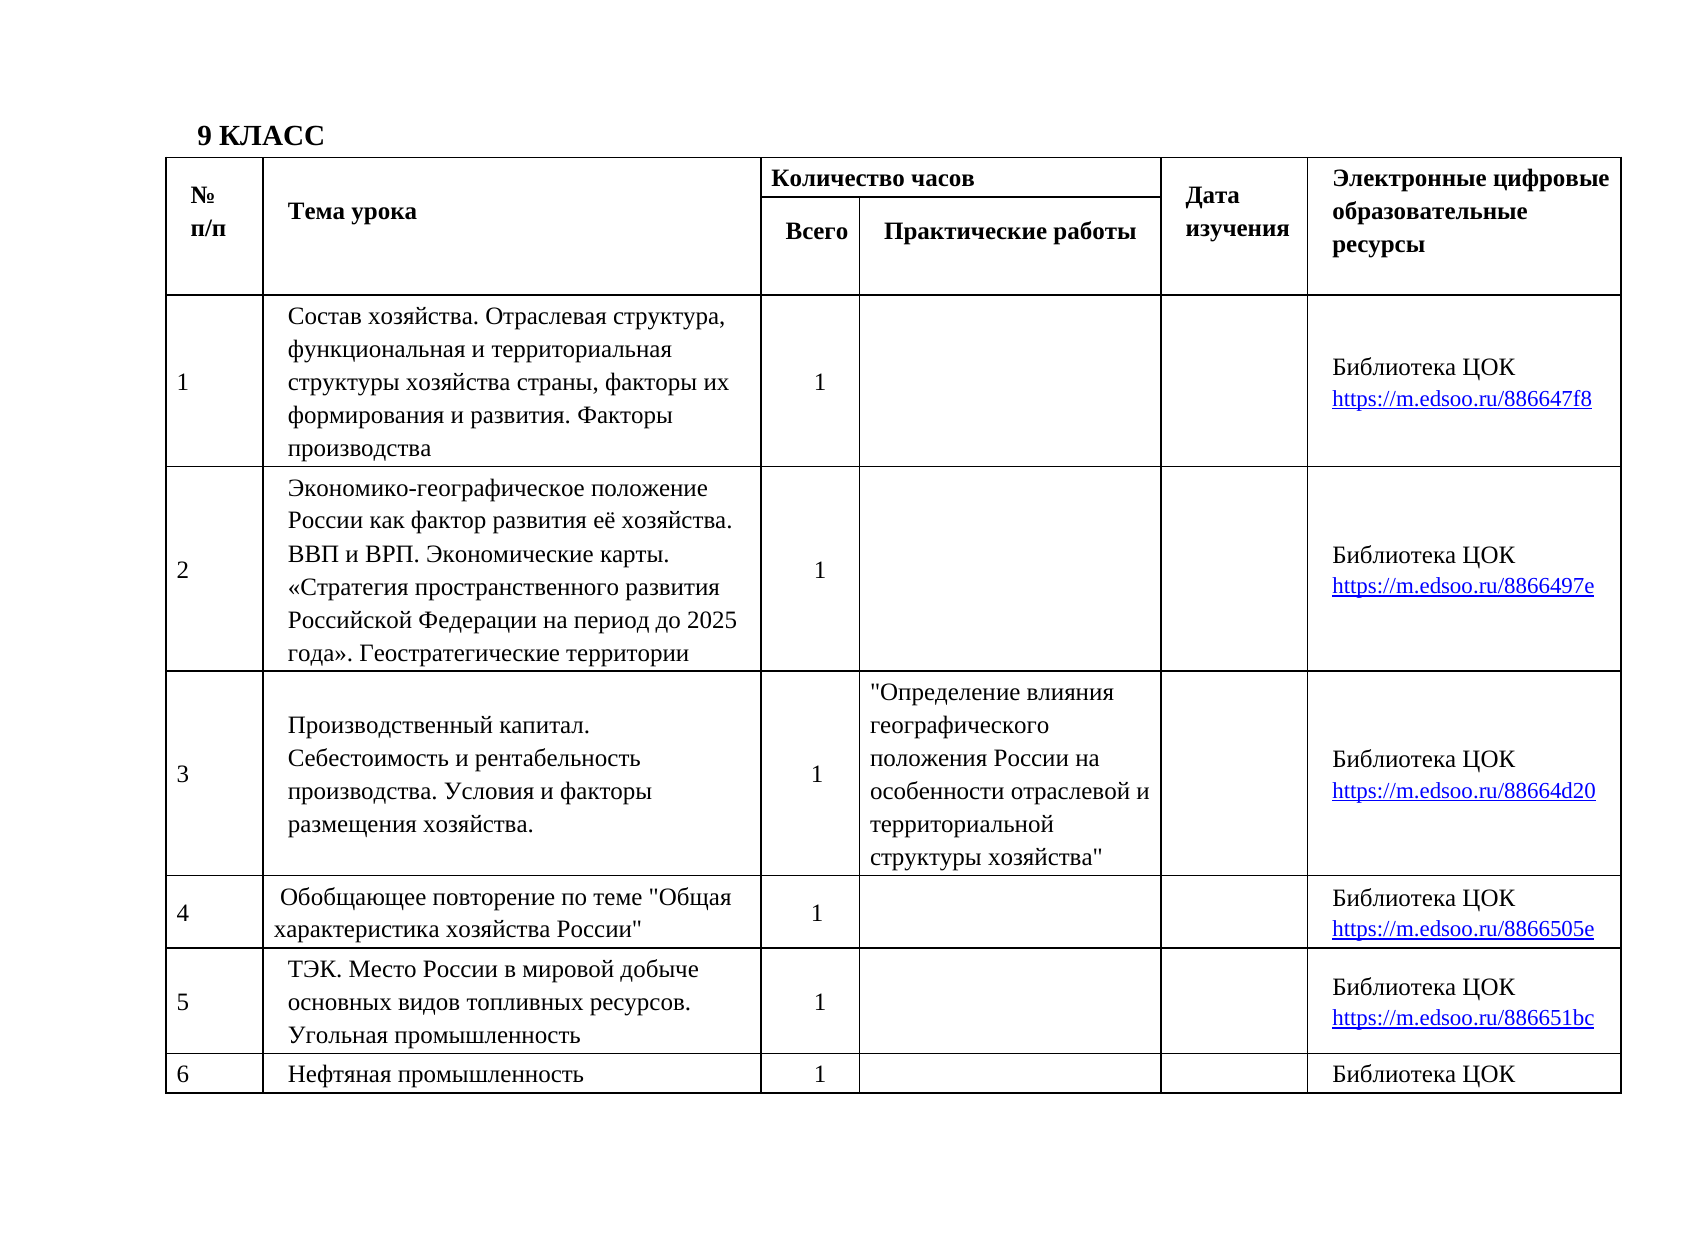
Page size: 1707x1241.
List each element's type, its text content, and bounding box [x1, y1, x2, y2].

table_header Тема урока [264, 158, 760, 294]
table_cell [1162, 467, 1307, 670]
table_cell 1 [762, 876, 859, 947]
table_cell 6 [167, 1054, 262, 1092]
table_cell 2 [167, 467, 262, 670]
table_cell [860, 296, 1160, 466]
table_cell 5 [167, 949, 262, 1053]
table_cell "Определение влияния географического положения России на особенности отраслевой и территориальной структуры хозяйства" [860, 672, 1160, 875]
table_cell Экономико-географическое положение России как фактор развития её хозяйства. ВВП и ВРП. Экономические карты. «Стратегия пространственного развития Российской Федерации на период до 2025 года». Геостратегические территории [264, 467, 760, 670]
table_cell [1162, 876, 1307, 947]
table_cell 1 [167, 296, 262, 466]
table_cell Обобщающее повторение по теме "Общая характеристика хозяйства России" [264, 876, 760, 947]
table_cell Библиотека ЦОК https://m.edsoo.ru/8866505e [1308, 876, 1620, 947]
table_cell ТЭК. Место России в мировой добыче основных видов топливных ресурсов. Угольная промышленность [264, 949, 760, 1053]
table_header Электронные цифровые образовательные ресурсы [1308, 158, 1620, 294]
table_cell [860, 467, 1160, 670]
table_cell Всего [762, 198, 859, 294]
table_header № п/п [167, 158, 262, 294]
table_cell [1308, 1054, 1620, 1092]
table_cell Библиотека ЦОК https://m.edsoo.ru/886651bc [1308, 949, 1620, 1053]
text 9 КЛАСС [190, 118, 1618, 152]
table_cell Практические работы [860, 198, 1160, 294]
table_cell Библиотека ЦОК https://m.edsoo.ru/886647f8 [1308, 296, 1620, 466]
table_cell 1 [762, 672, 859, 875]
table_cell [1162, 296, 1307, 466]
table_cell Состав хозяйства. Отраслевая структура, функциональная и территориальная структуры хозяйства страны, факторы их формирования и развития. Факторы производства [264, 296, 760, 466]
table_cell 4 [167, 876, 262, 947]
table_cell 1 [762, 949, 859, 1053]
table_header Количество часов [762, 158, 1160, 196]
table_cell [1162, 672, 1307, 875]
table_cell Библиотека ЦОК https://m.edsoo.ru/88664d20 [1308, 672, 1620, 875]
table_cell [860, 876, 1160, 947]
table_header Дата изучения [1162, 158, 1307, 294]
table_cell 3 [167, 672, 262, 875]
table_cell [860, 949, 1160, 1053]
table_cell Производственный капитал. Себестоимость и рентабельность производства. Условия и факторы размещения хозяйства. [264, 672, 760, 875]
table_cell [860, 1054, 1160, 1092]
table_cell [264, 1054, 760, 1092]
table_cell [1162, 1054, 1307, 1092]
table_cell 1 [762, 1054, 859, 1092]
table_cell [1162, 949, 1307, 1053]
table_cell 1 [762, 296, 859, 466]
table_cell Библиотека ЦОК https://m.edsoo.ru/8866497e [1308, 467, 1620, 670]
table_cell 1 [762, 467, 859, 670]
